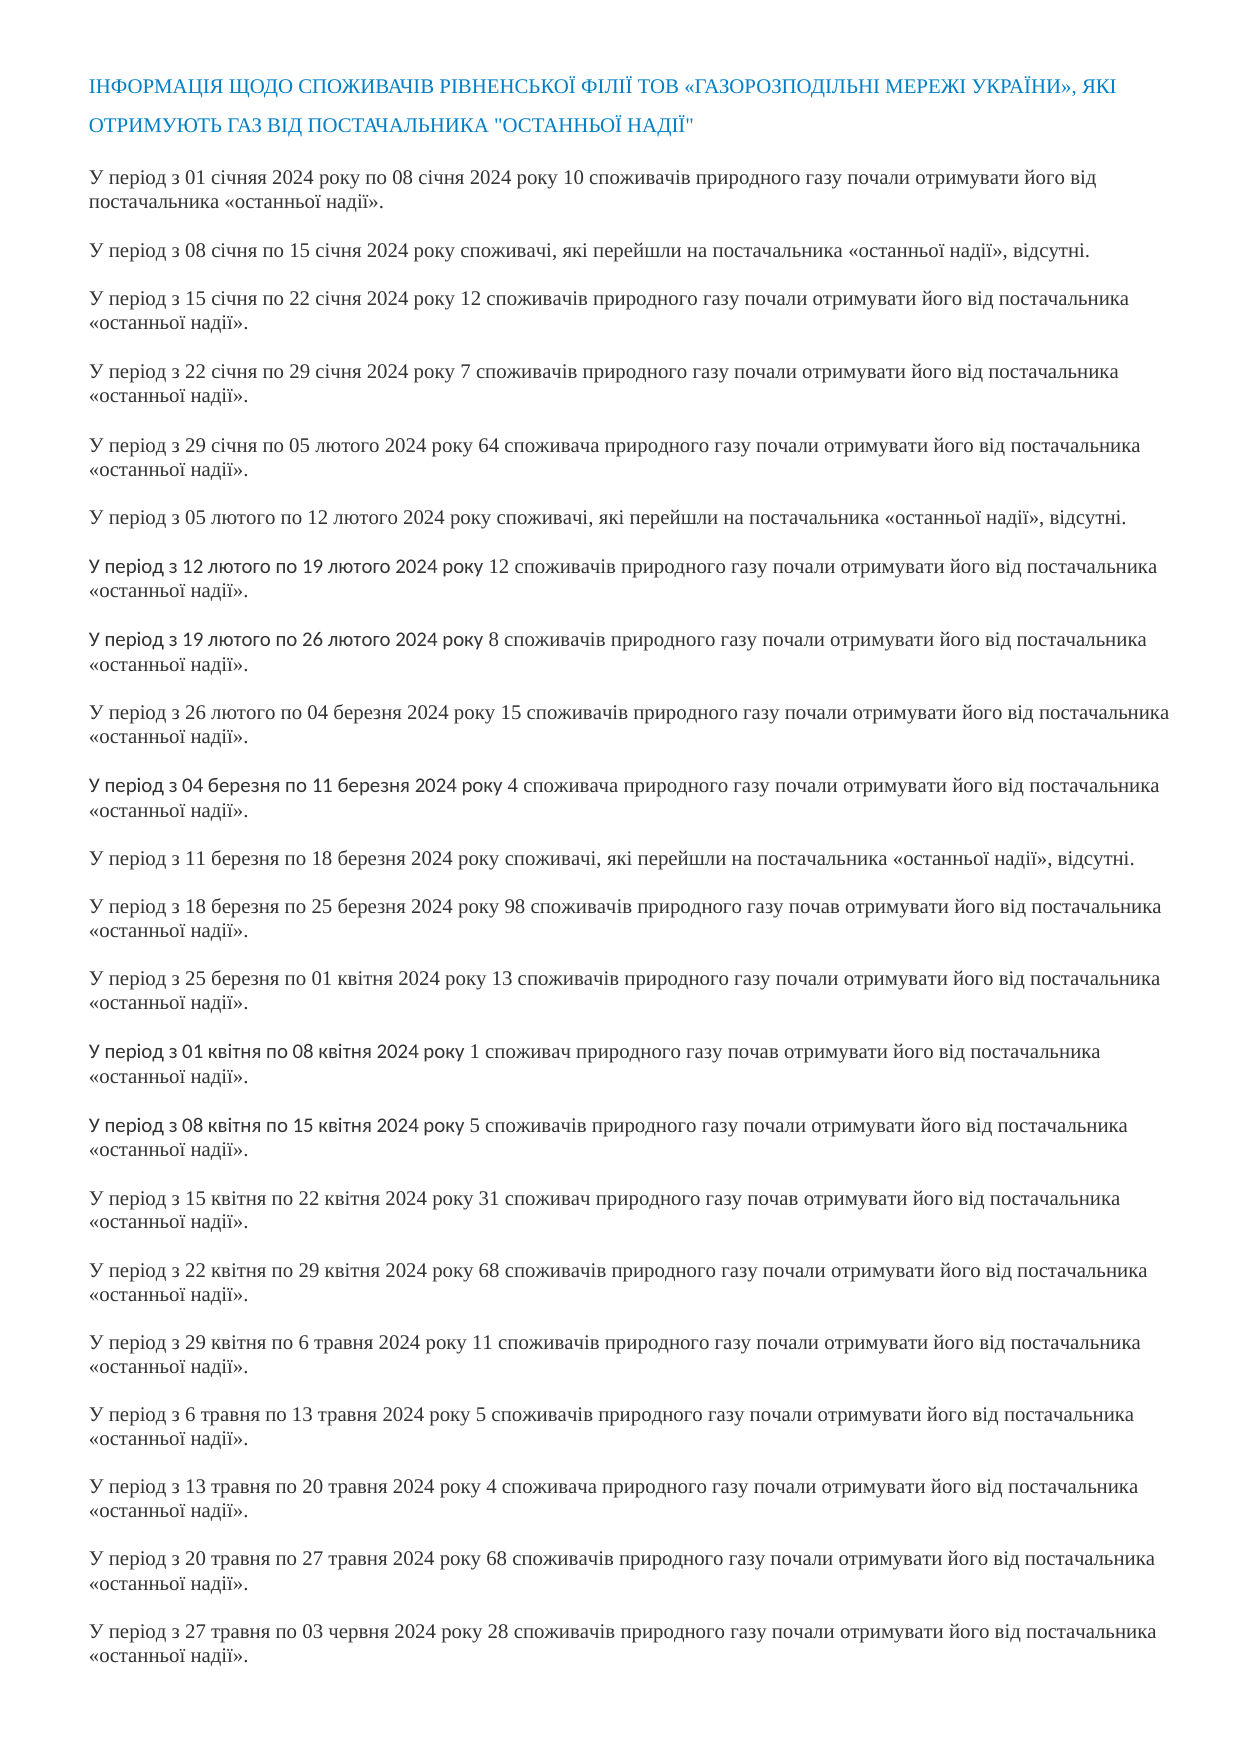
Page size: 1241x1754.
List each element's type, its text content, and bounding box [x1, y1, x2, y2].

text У період з 19 лютого по 26 лютого 2024 року 8 споживачів природного газу почали отримувати його від постачальника «останньої надії». [254, 627, 1196, 676]
text У період з 01 квітня по 08 квітня 2024 року 1 споживач природного газу почав отримувати його від постачальника «останньої надії». [254, 1038, 1196, 1088]
text У період з 22 січня по 29 січня 2024 року 7 споживачів природного газу почали отримувати його від постачальника «останньої надії». [254, 359, 1196, 407]
text У період з 05 лютого по 12 лютого 2024 року споживачі, які перейшли на постачальника «останньої надії», відсутні. [599, 505, 1196, 529]
text У період з 12 лютого по 19 лютого 2024 року 12 споживачів природного газу почали отримувати його від постачальника «останньої надії». [89, 553, 1196, 602]
text У період з 18 березня по 25 березня 2024 року 98 споживачів природного газу почав отримувати його від постачальника «останньої надії». [248, 894, 1196, 942]
text У період з 26 лютого по 04 березня 2024 року 15 споживачів природного газу почали отримувати його від постачальника «останньої надії». [248, 700, 1196, 748]
text У період з 27 травня по 03 червня 2024 року 28 споживачів природного газу почали отримувати його від постачальника «останньої надії». [89, 1618, 1196, 1667]
text У період з 29 квітня по 6 травня 2024 року 11 споживачів природного газу почали отримувати його від постачальника «останньої надії». [248, 1330, 1196, 1378]
text У період з 15 січня по 22 січня 2024 року 12 споживачів природного газу почали отримувати його від постачальника «останньої надії». [89, 286, 1196, 334]
text ІНФОРМАЦІЯ ЩОДО СПОЖИВАЧІВ РІВНЕНСЬКОЇ філії ТОВ «Газорозподільні мережі україни», ЯКІ ОТРИМУЮТЬ ГАЗ ВІД ПОСТАЧАльНИКА "ОСТАННЬОЇ НАДІЇ" [89, 59, 1196, 137]
text У період з 29 січня по 05 лютого 2024 року 64 споживача природного газу почали отримувати його від постачальника «останньої надії». [248, 433, 1196, 481]
text У період з 20 травня по 27 травня 2024 року 68 споживачів природного газу почали отримувати його від постачальника «останньої надії». [248, 1546, 1196, 1594]
text У період з 15 квітня по 22 квітня 2024 року 31 споживач природного газу почав отримувати його від постачальника «останньої надії». [89, 1185, 1196, 1233]
text У період з 22 квітня по 29 квітня 2024 року 68 споживачів природного газу почали отримувати його від постачальника «останньої надії». [248, 1258, 1196, 1306]
text У період з 08 січня по 15 січня 2024 року споживачі, які перейшли на постачальника «останньої надії», відсутні. [89, 237, 1196, 262]
text У період з 13 травня по 20 травня 2024 року 4 споживача природного газу почали отримувати його від постачальника «останньої надії». [248, 1474, 1196, 1522]
text У період з 6 травня по 13 травня 2024 року 5 споживачів природного газу почали отримувати його від постачальника «останньої надії». [254, 1402, 1196, 1450]
text У період з 08 квітня по 15 квітня 2024 року 5 споживачів природного газу почали отримувати його від постачальника «останньої надії». [254, 1112, 1196, 1161]
text У період з 01 січняя 2024 року по 08 січня 2024 року 10 споживачів природного газу почали отримувати його від постачальника «останньої надії». [389, 165, 1196, 213]
text У період з 04 березня по 11 березня 2024 року 4 споживача природного газу почали отримувати його від постачальника «останньої надії». [254, 772, 1196, 822]
text У період з 11 березня по 18 березня 2024 року споживачі, які перейшли на постачальника «останньої надії», відсутні. [607, 846, 1196, 870]
text У період з 25 березня по 01 квітня 2024 року 13 споживачів природного газу почали отримувати його від постачальника «останньої надії». [248, 966, 1196, 1014]
